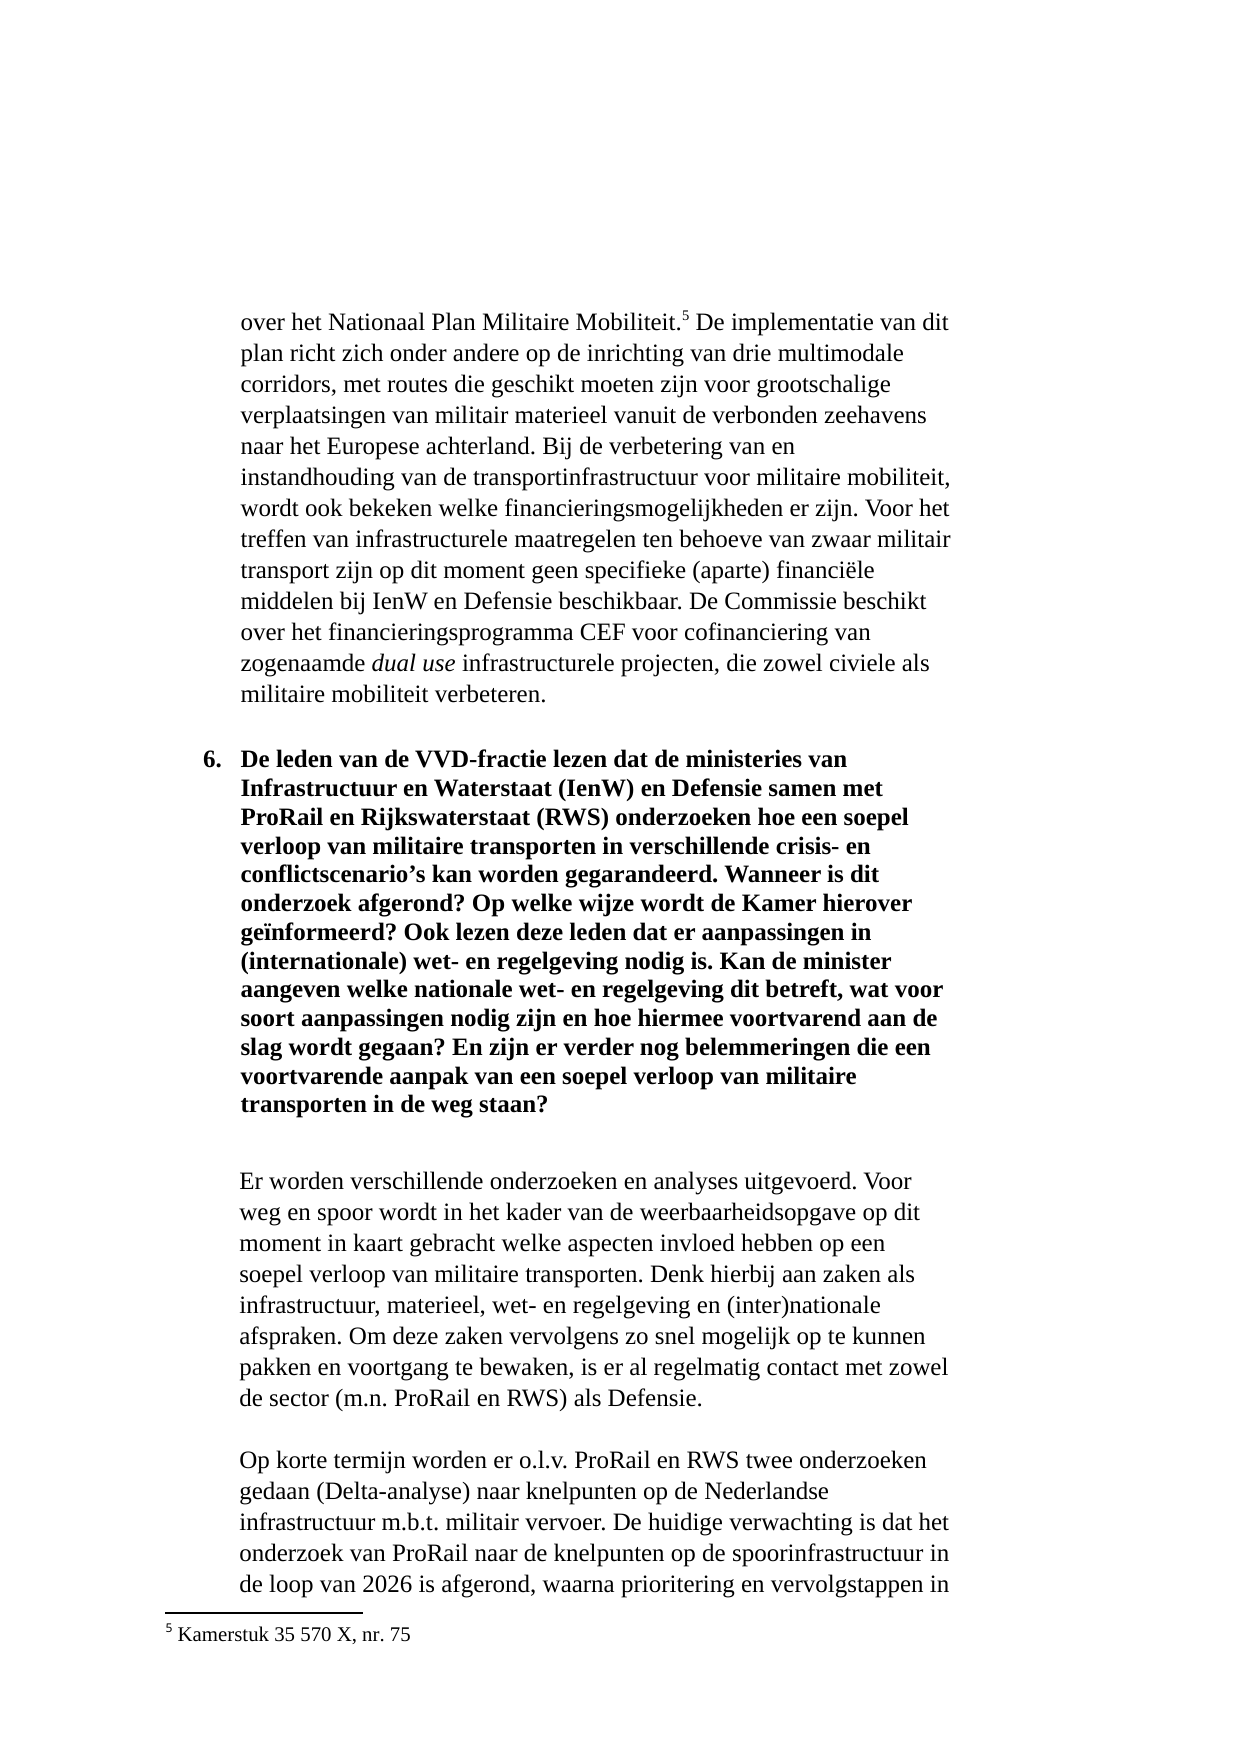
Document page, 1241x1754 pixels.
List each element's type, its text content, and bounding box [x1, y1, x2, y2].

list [240, 307, 951, 742]
list Er worden verschillende onderzoeken en analyses uitgevoerd. Voor weg en spoor wordt in het kader van de weerbaarheidsopgave op dit moment in kaart gebracht welke aspecten invloed hebben op een soepel verloop van militaire transporten. Denk hierbij aan zaken als infrastructuur, materieel, wet- en regelgeving en (inter)nationale afspraken. Om deze zaken vervolgens zo snel mogelijk op te kunnen pakken en voortgang te bewaken, is er al regelmatig contact met zowel de sector (m.n. ProRail en RWS) als Defensie. [239, 1166, 951, 1412]
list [239, 1445, 951, 1598]
list De leden van de VVD-fractie lezen dat de ministeries van Infrastructuur en Waterstaat (IenW) en Defensie samen met ProRail en Rijkswaterstaat (RWS) onderzoeken hoe een soepel verloop van militaire transporten in verschillende crisis- en conflictscenario’s kan worden gegarandeerd. Wanneer is dit onderzoek afgerond? Op welke wijze wordt de Kamer hierover geïnformeerd? Ook lezen deze leden dat er aanpassingen in (internationale) wet- en regelgeving nodig is. Kan de minister aangeven welke nationale wet- en regelgeving dit betreft, wat voor soort aanpassingen nodig zijn en hoe hiermee voortvarend aan de slag wordt gegaan? En zijn er verder nog belemmeringen die een voortvarende aanpak van een soepel verloop van militaire transporten in de weg staan? [203, 744, 951, 1118]
